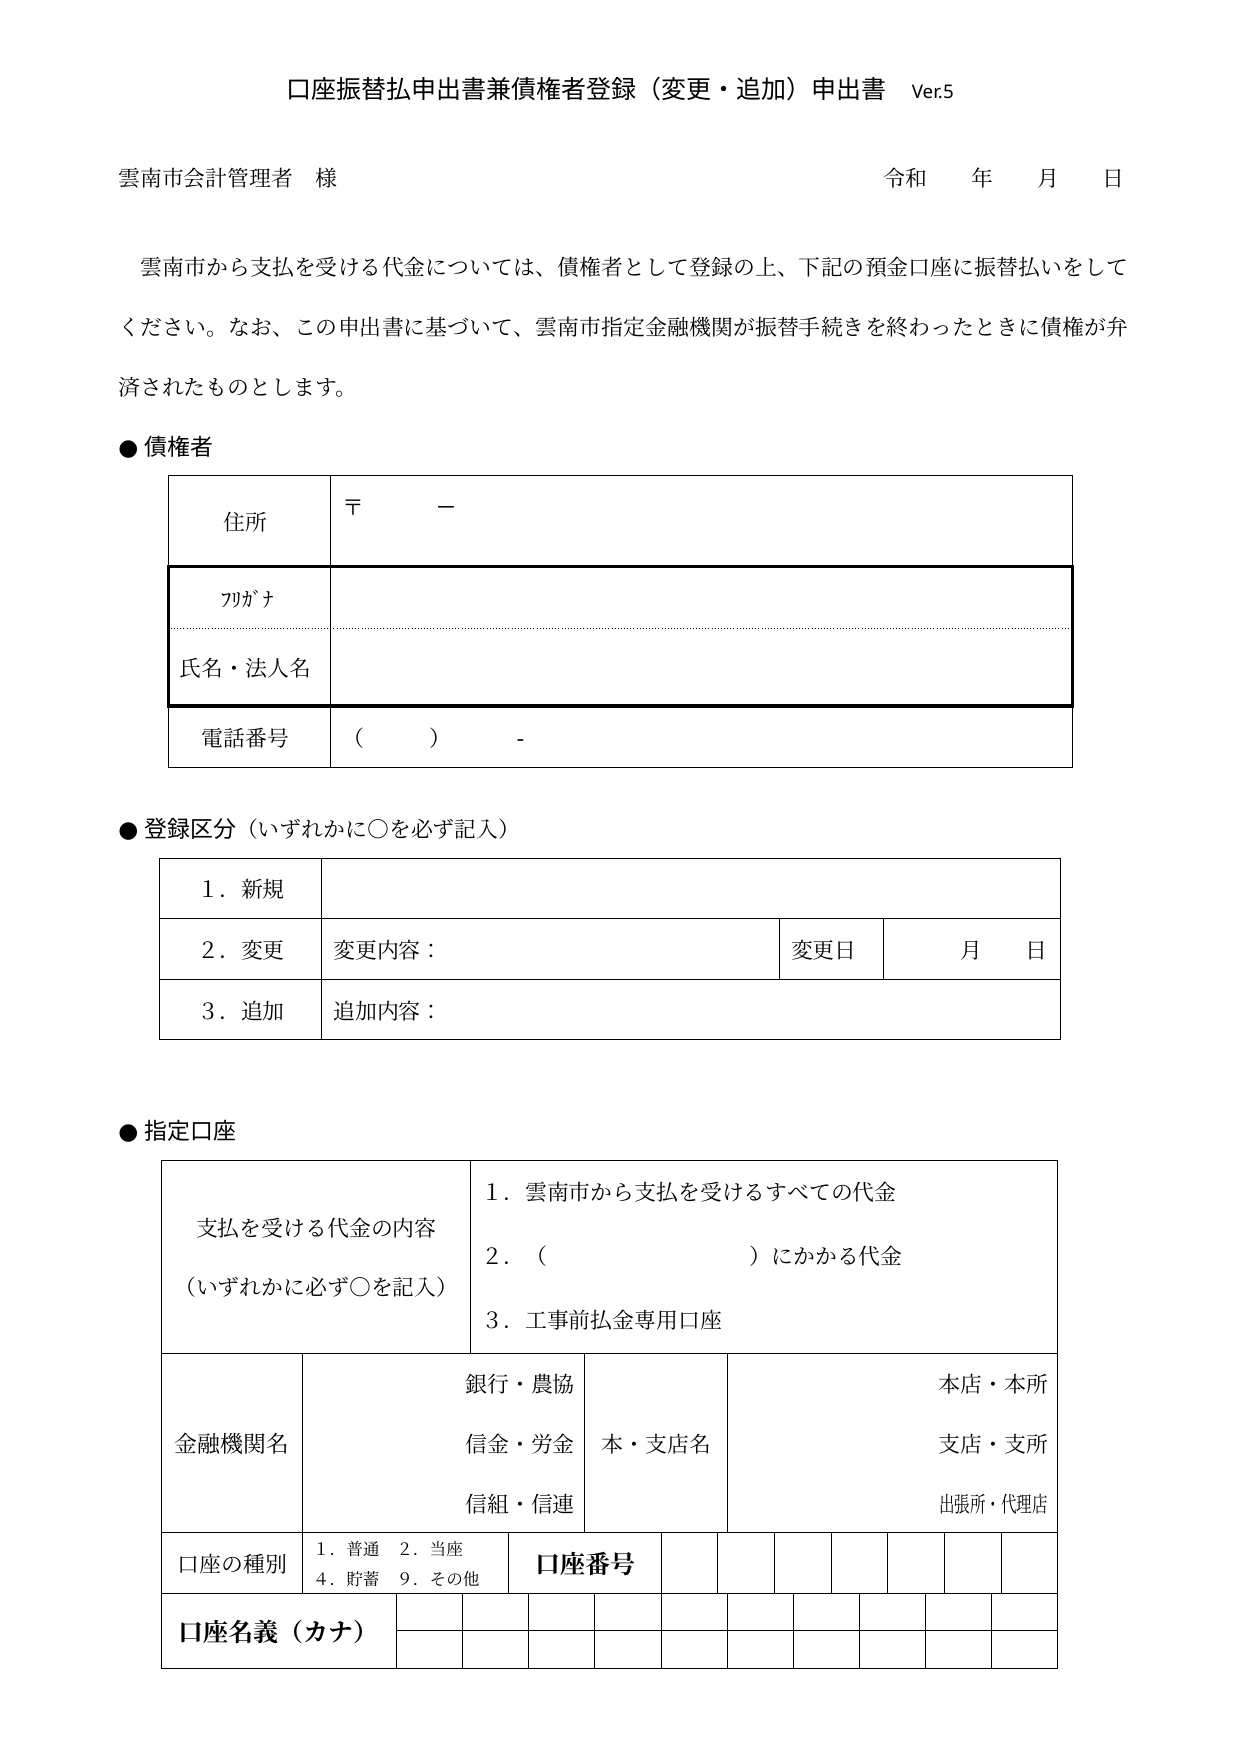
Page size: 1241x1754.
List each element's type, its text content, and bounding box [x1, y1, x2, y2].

table_cell [397, 1631, 462, 1668]
table_header １．新規 [160, 859, 321, 918]
table_cell [718, 1533, 774, 1593]
table_cell 追加内容： [322, 980, 1060, 1039]
table_cell [926, 1631, 991, 1668]
table_cell １．普通 ２．当座 ４．貯蓄 ９．その他 [303, 1533, 508, 1593]
table_cell [397, 1594, 462, 1630]
text ● 登録区分（いずれかに○を必ず記入） [118, 798, 1122, 857]
table_cell 変更内容： [322, 919, 779, 979]
table_header １．雲南市から支払を受けるすべての代金 ２．（ ）にかかる代金 ３．工事前払金専用口座 [471, 1161, 1057, 1352]
table_cell ２．変更 [160, 919, 321, 979]
table_cell 電話番号 [169, 708, 330, 767]
table_cell 銀行・農協 信金・労金 信組・信連 [303, 1354, 584, 1532]
table_cell [860, 1631, 925, 1668]
table_cell [662, 1594, 727, 1630]
table_cell [794, 1594, 859, 1630]
table_cell [992, 1631, 1057, 1668]
table_cell [926, 1594, 991, 1630]
text 口座振替払申出書兼債権者登録（変更・追加）申出書 Ver.5 [118, 58, 1122, 117]
table_cell 口座名義（カナ） [162, 1594, 396, 1668]
table_cell 口座番号 [509, 1533, 661, 1593]
table_cell 月 日 [884, 919, 1060, 979]
table_cell [662, 1533, 717, 1593]
table_cell 氏名・法人名 [170, 628, 330, 704]
table_cell [463, 1631, 528, 1668]
table_header 支払を受ける代金の内容 （いずれかに必ず○を記入） [162, 1161, 470, 1352]
table_cell [794, 1631, 859, 1668]
text 雲南市から支払を受ける代金については、債権者として登録の上、下記の預金口座に振替払いをしてください。なお、この申出書に基づいて、雲南市指定金融機関が振替手続きを終わったときに債権が弁済されたものとします。 [118, 236, 1132, 415]
table_cell [331, 628, 1071, 704]
table_cell [728, 1594, 793, 1630]
table_cell [888, 1533, 944, 1593]
table_cell 口座の種別 [162, 1533, 302, 1593]
table_cell ３．追加 [160, 980, 321, 1039]
text ● 債権者 [118, 415, 1122, 475]
table_cell [728, 1631, 793, 1668]
table_cell 変更日 [780, 919, 883, 979]
table_cell [775, 1533, 831, 1593]
table_cell [860, 1594, 925, 1630]
table_cell [992, 1594, 1057, 1630]
table_cell 本店・本所 支店・支所 出張所・代理店 [728, 1354, 1057, 1532]
table_cell 本・支店名 [585, 1354, 727, 1532]
table_cell [463, 1594, 528, 1630]
table_cell 金融機関名 [162, 1354, 302, 1532]
text ● 指定口座 [118, 1100, 1122, 1159]
table_cell [595, 1594, 661, 1630]
table_cell [331, 568, 1071, 628]
table_header 住所 [169, 476, 330, 565]
table_cell [662, 1631, 727, 1668]
table_cell （ ） - [331, 708, 1072, 767]
table_cell ﾌﾘｶﾞﾅ [170, 568, 330, 628]
table_cell [945, 1533, 1001, 1593]
table_cell [529, 1631, 594, 1668]
table_cell [1002, 1533, 1057, 1593]
text 雲南市会計管理者 様 令和 年 月 日 [118, 147, 1132, 207]
table_header 〒 － [331, 476, 1072, 565]
table_cell [832, 1533, 887, 1593]
table_cell [529, 1594, 594, 1630]
table_cell [595, 1631, 661, 1668]
table_header [322, 859, 1060, 918]
